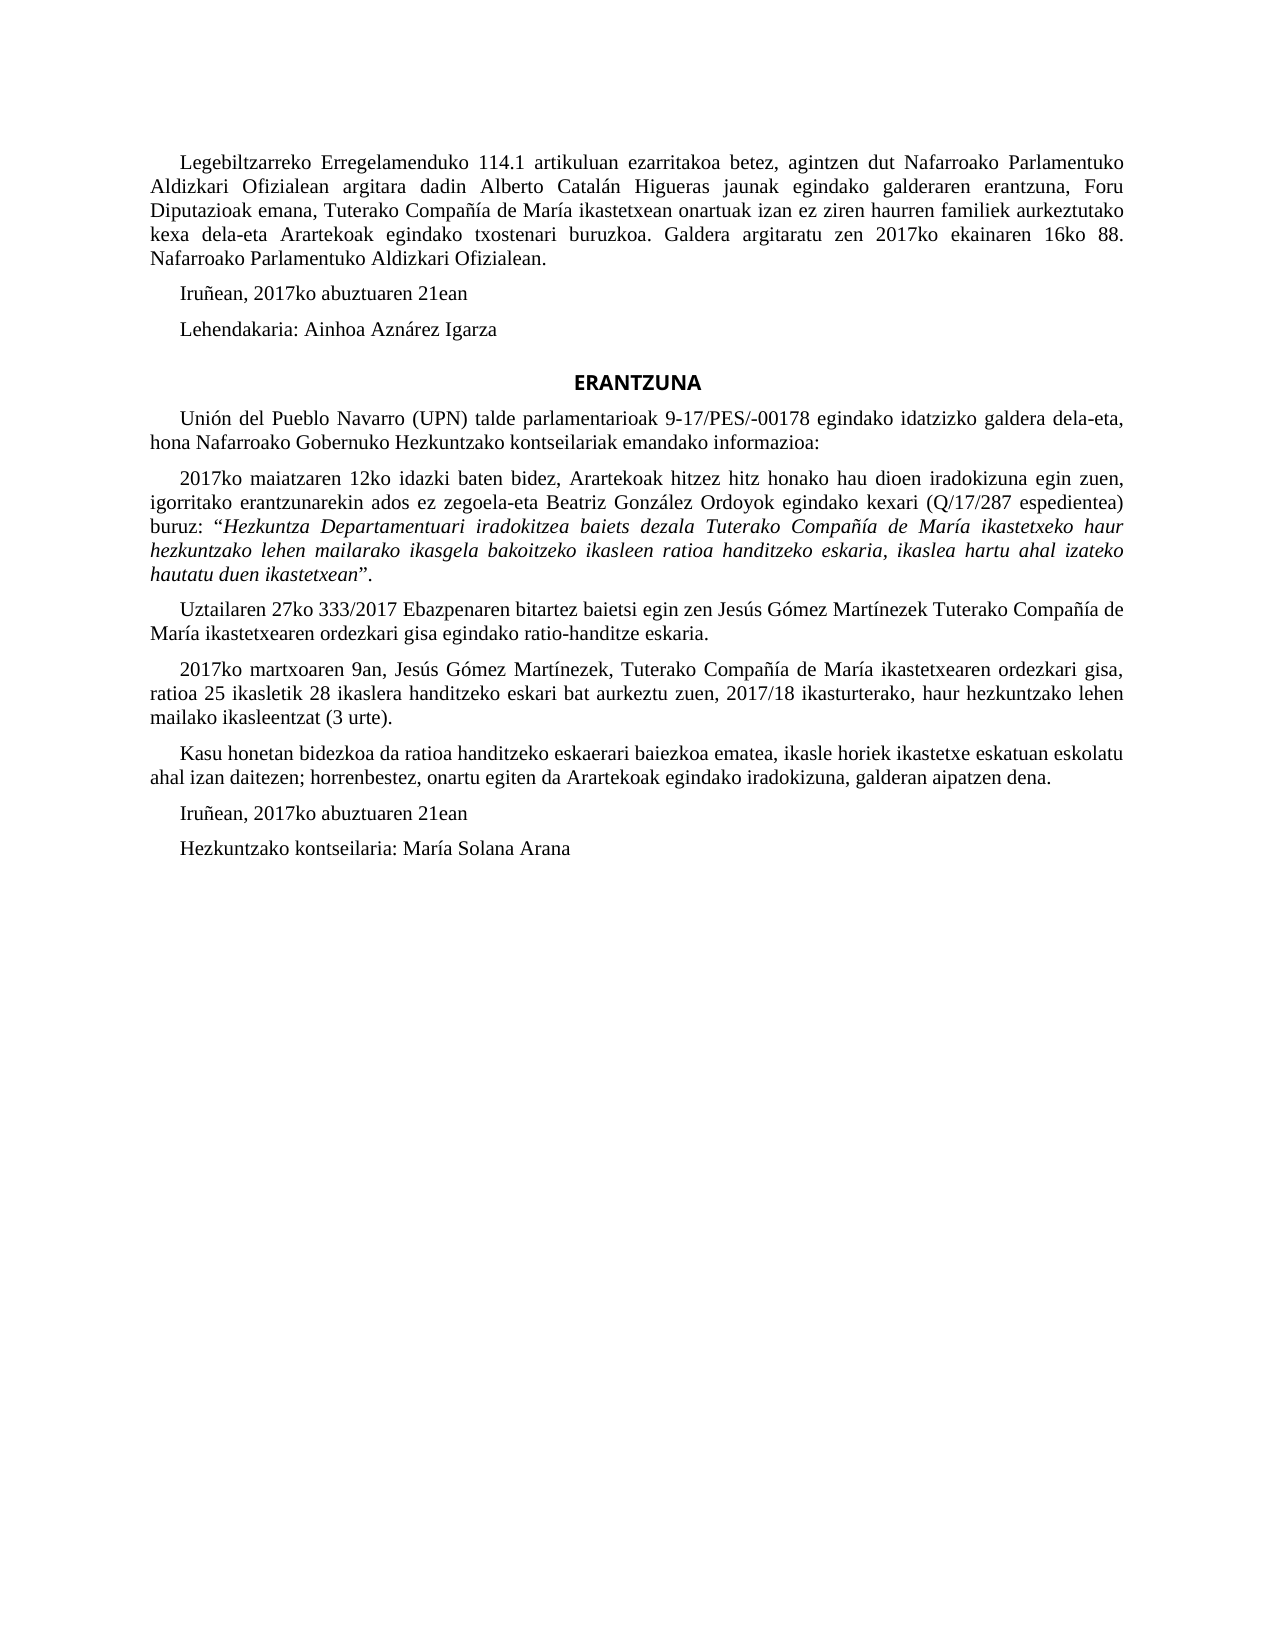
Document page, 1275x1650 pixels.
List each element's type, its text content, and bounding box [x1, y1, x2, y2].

text 2017ko maiatzaren 12ko idazki baten bidez, Arartekoak hitzez hitz honako hau dioen iradokizuna egin zuen, igorritako erantzunarekin ados ez zegoela-eta Beatriz González Ordoyok egindako kexari (Q/17/287 espedientea) buruz: “Hezkuntza Departamentuari iradokitzea baiets dezala Tuterako Compañía de María ikastetxeko haur hezkuntzako lehen mailarako ikasgela bakoitzeko ikasleen ratioa handitzeko eskaria, ikaslea hartu ahal izateko hautatu duen ikastetxean”. [150, 466, 1125, 586]
text Unión del Pueblo Navarro (UPN) talde parlamentarioak 9-17/PES/-00178 egindako idatzizko galdera dela-eta, hona Nafarroako Gobernuko Hezkuntzako kontseilariak emandako informazioa: [150, 406, 1125, 454]
text 2017ko martxoaren 9an, Jesús Gómez Martínezek, Tuterako Compañía de María ikastetxearen ordezkari gisa, ratioa 25 ikasletik 28 ikaslera handitzeko eskari bat aurkeztu zuen, 2017/18 ikasturterako, haur hezkuntzako lehen mailako ikasleentzat (3 urte). [150, 657, 1125, 729]
text Lehendakaria: Ainhoa Aznárez Igarza [150, 317, 1125, 341]
text Kasu honetan bidezkoa da ratioa handitzeko eskaerari baiezkoa ematea, ikasle horiek ikastetxe eskatuan eskolatu ahal izan daitezen; horrenbestez, onartu egiten da Arartekoak egindako iradokizuna, galderan aipatzen dena. [150, 741, 1125, 789]
text ERANTZUNA [150, 371, 1125, 395]
text Uztailaren 27ko 333/2017 Ebazpenaren bitartez baietsi egin zen Jesús Gómez Martínezek Tuterako Compañía de María ikastetxearen ordezkari gisa egindako ratio-handitze eskaria. [150, 598, 1125, 646]
text Iruñean, 2017ko abuztuaren 21ean [150, 282, 1125, 306]
text Legebiltzarreko Erregelamenduko 114.1 artikuluan ezarritakoa betez, agintzen dut Nafarroako Parlamentuko Aldizkari Ofizialean argitara dadin Alberto Catalán Higueras jaunak egindako galderaren erantzuna, Foru Diputazioak emana, Tuterako Compañía de María ikastetxean onartuak izan ez ziren haurren familiek aurkeztutako kexa dela-eta Arartekoak egindako txostenari buruzkoa. Galdera argitaratu zen 2017ko ekainaren 16ko 88. Nafarroako Parlamentuko Aldizkari Ofizialean. [150, 150, 1125, 270]
text Iruñean, 2017ko abuztuaren 21ean [150, 801, 1125, 825]
text Hezkuntzako kontseilaria: María Solana Arana [150, 836, 1125, 860]
